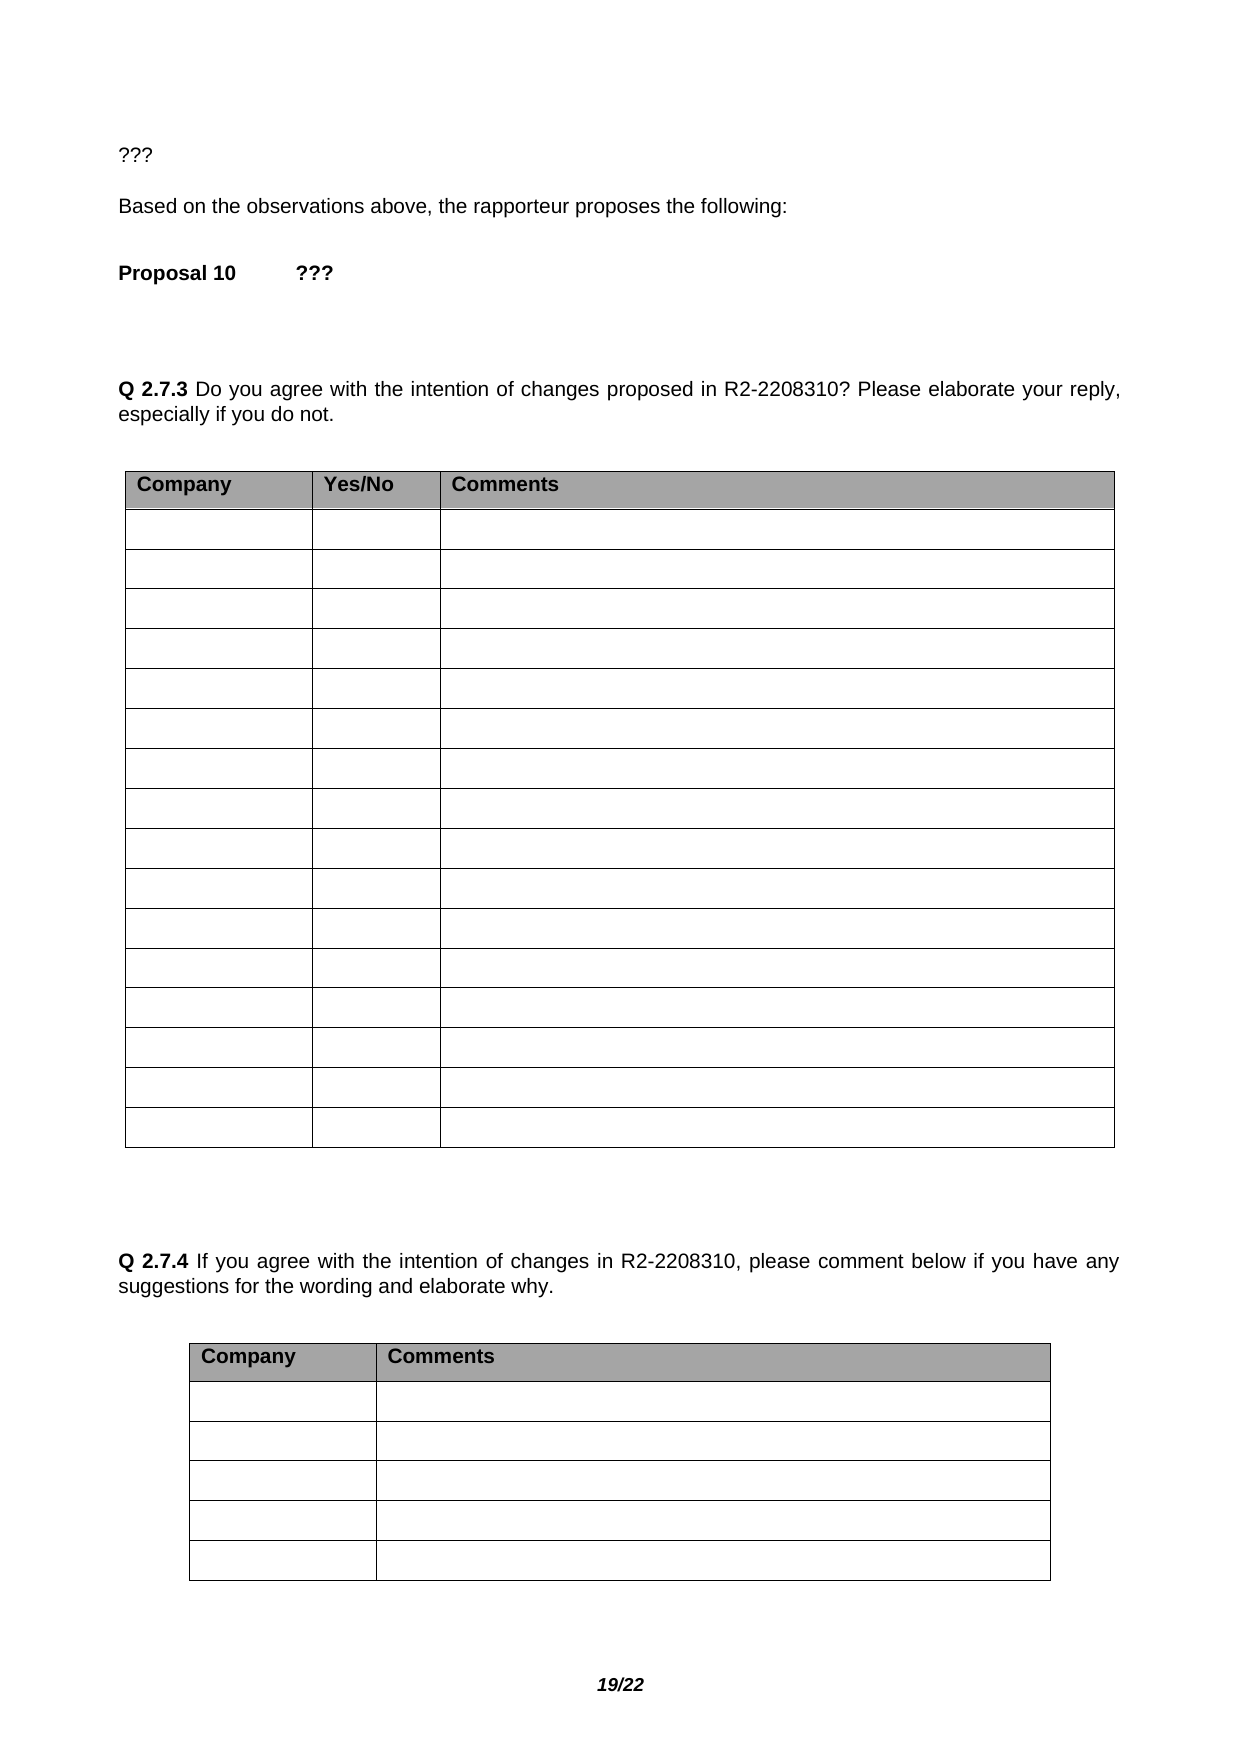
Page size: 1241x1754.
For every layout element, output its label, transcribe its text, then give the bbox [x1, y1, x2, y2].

table_cell [126, 829, 312, 868]
table_cell [190, 1382, 376, 1421]
table_cell [190, 1501, 376, 1540]
table_cell [126, 1068, 312, 1107]
table_cell [377, 1541, 1050, 1580]
table_cell [126, 988, 312, 1027]
table_cell [313, 589, 440, 628]
table_cell [126, 789, 312, 828]
table_cell [313, 550, 440, 588]
table_cell [441, 669, 1114, 708]
table_cell [377, 1461, 1050, 1500]
table_cell [126, 909, 312, 947]
table_cell [313, 709, 440, 748]
text ??? [118, 143, 1122, 167]
text ??? [118, 261, 1122, 285]
table_cell [126, 1108, 312, 1147]
table_cell [441, 949, 1114, 987]
table_cell [313, 829, 440, 868]
table_cell [441, 749, 1114, 788]
table_header Comments [441, 472, 1114, 508]
table_header Company [126, 472, 312, 508]
table_cell [126, 1028, 312, 1067]
table_cell [313, 1028, 440, 1067]
table_cell [441, 869, 1114, 907]
table_cell [126, 550, 312, 588]
table_header Company [190, 1344, 376, 1381]
table_cell [377, 1501, 1050, 1540]
table_cell [190, 1541, 376, 1580]
table_cell [441, 1108, 1114, 1147]
table_cell [441, 510, 1114, 548]
table_cell [126, 589, 312, 628]
table_cell [313, 669, 440, 708]
table_cell [313, 510, 440, 548]
table_cell [441, 1028, 1114, 1067]
table_header Yes/No [313, 472, 440, 508]
table_cell [126, 669, 312, 708]
table_cell [190, 1461, 376, 1500]
table_cell [441, 909, 1114, 947]
table_cell [313, 749, 440, 788]
table_cell [313, 909, 440, 947]
table_cell [126, 869, 312, 907]
table_cell [190, 1422, 376, 1460]
table_cell [441, 789, 1114, 828]
table_cell [441, 709, 1114, 748]
table_cell [126, 510, 312, 548]
table_cell [313, 1108, 440, 1147]
table_cell [441, 589, 1114, 628]
text Based on the observations above, the rapporteur proposes the following: [118, 193, 1122, 217]
table_cell [313, 949, 440, 987]
table_cell [126, 709, 312, 748]
table_cell [313, 789, 440, 828]
text Q 2.7.3 Do you agree with the intention of changes proposed in R2-2208310? Please elaborate your reply, especially if you do not. [118, 377, 1122, 426]
table_header Comments [377, 1344, 1050, 1381]
table_cell [313, 629, 440, 668]
table_cell [441, 1068, 1114, 1107]
text Q 2.7.4 If you agree with the intention of changes in R2-2208310, please comment below if you have any suggestions for the wording and elaborate why. [118, 1249, 1122, 1298]
table_cell [377, 1422, 1050, 1460]
table_cell [126, 749, 312, 788]
table_cell [441, 629, 1114, 668]
table_cell [441, 829, 1114, 868]
table_cell [313, 869, 440, 907]
table_cell [126, 629, 312, 668]
table_cell [313, 1068, 440, 1107]
table_cell [313, 988, 440, 1027]
table_cell [441, 988, 1114, 1027]
table_cell [126, 949, 312, 987]
table_cell [377, 1382, 1050, 1421]
table_cell [441, 550, 1114, 588]
